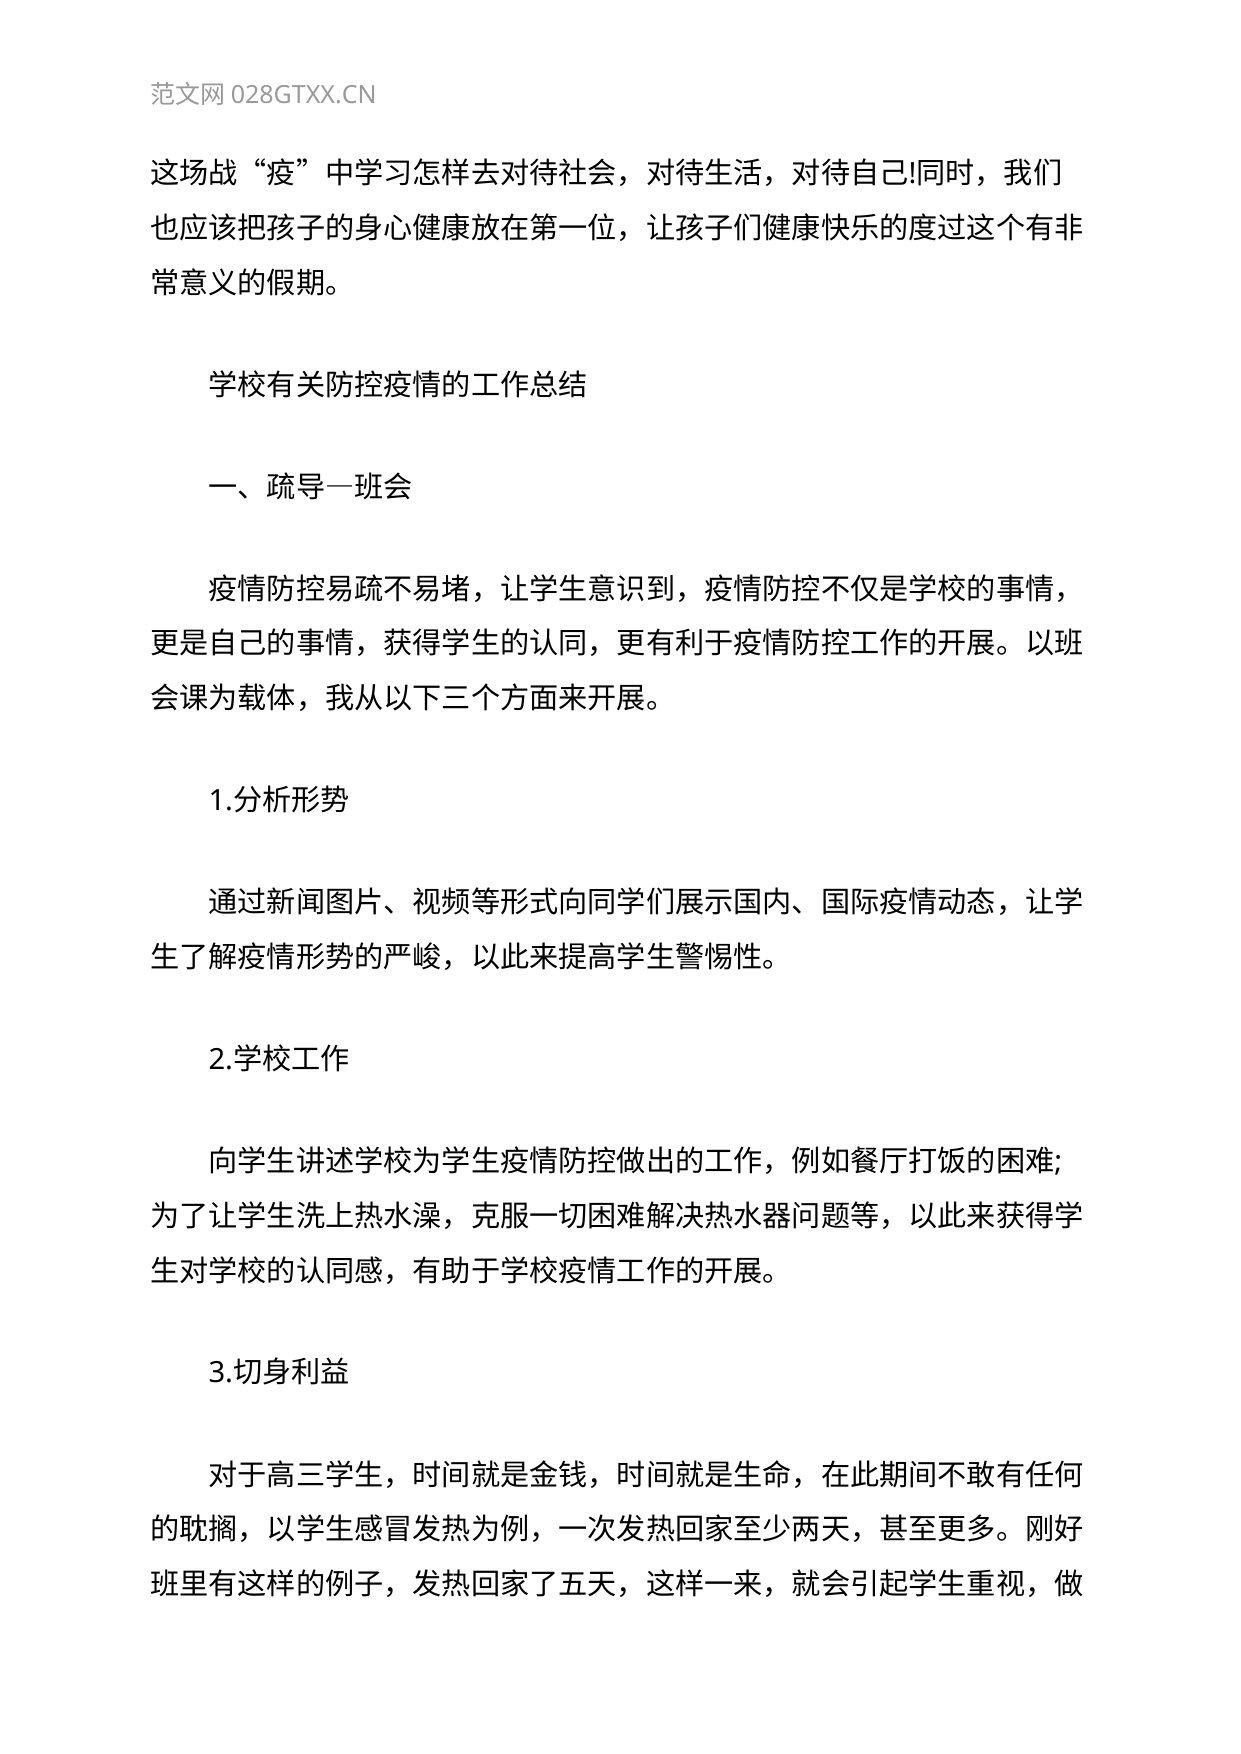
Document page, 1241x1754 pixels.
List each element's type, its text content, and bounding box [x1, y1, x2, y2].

text 一、疏导—班会 [150, 463, 1090, 506]
text 学校有关防控疫情的工作总结 [150, 362, 1090, 404]
text 向学生讲述学校为学生疫情防控做出的工作，例如餐厅打饭的困难;为了让学生洗上热水澡，克服一切困难解决热水器问题等，以此来获得学生对学校的认同感，有助于学校疫情工作的开展。 [150, 1137, 1090, 1289]
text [150, 1451, 1090, 1603]
text 1.分析形势 [150, 777, 1090, 819]
text 2.学校工作 [150, 1035, 1090, 1078]
text 3.切身利益 [150, 1349, 1090, 1391]
text 通过新闻图片、视频等形式向同学们展示国内、国际疫情动态，让学生了解疫情形势的严峻，以此来提高学生警惕性。 [150, 879, 1090, 976]
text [150, 150, 1090, 302]
text 疫情防控易疏不易堵，让学生意识到，疫情防控不仅是学校的事情，更是自己的事情，获得学生的认同，更有利于疫情防控工作的开展。以班会课为载体，我从以下三个方面来开展。 [150, 565, 1090, 717]
